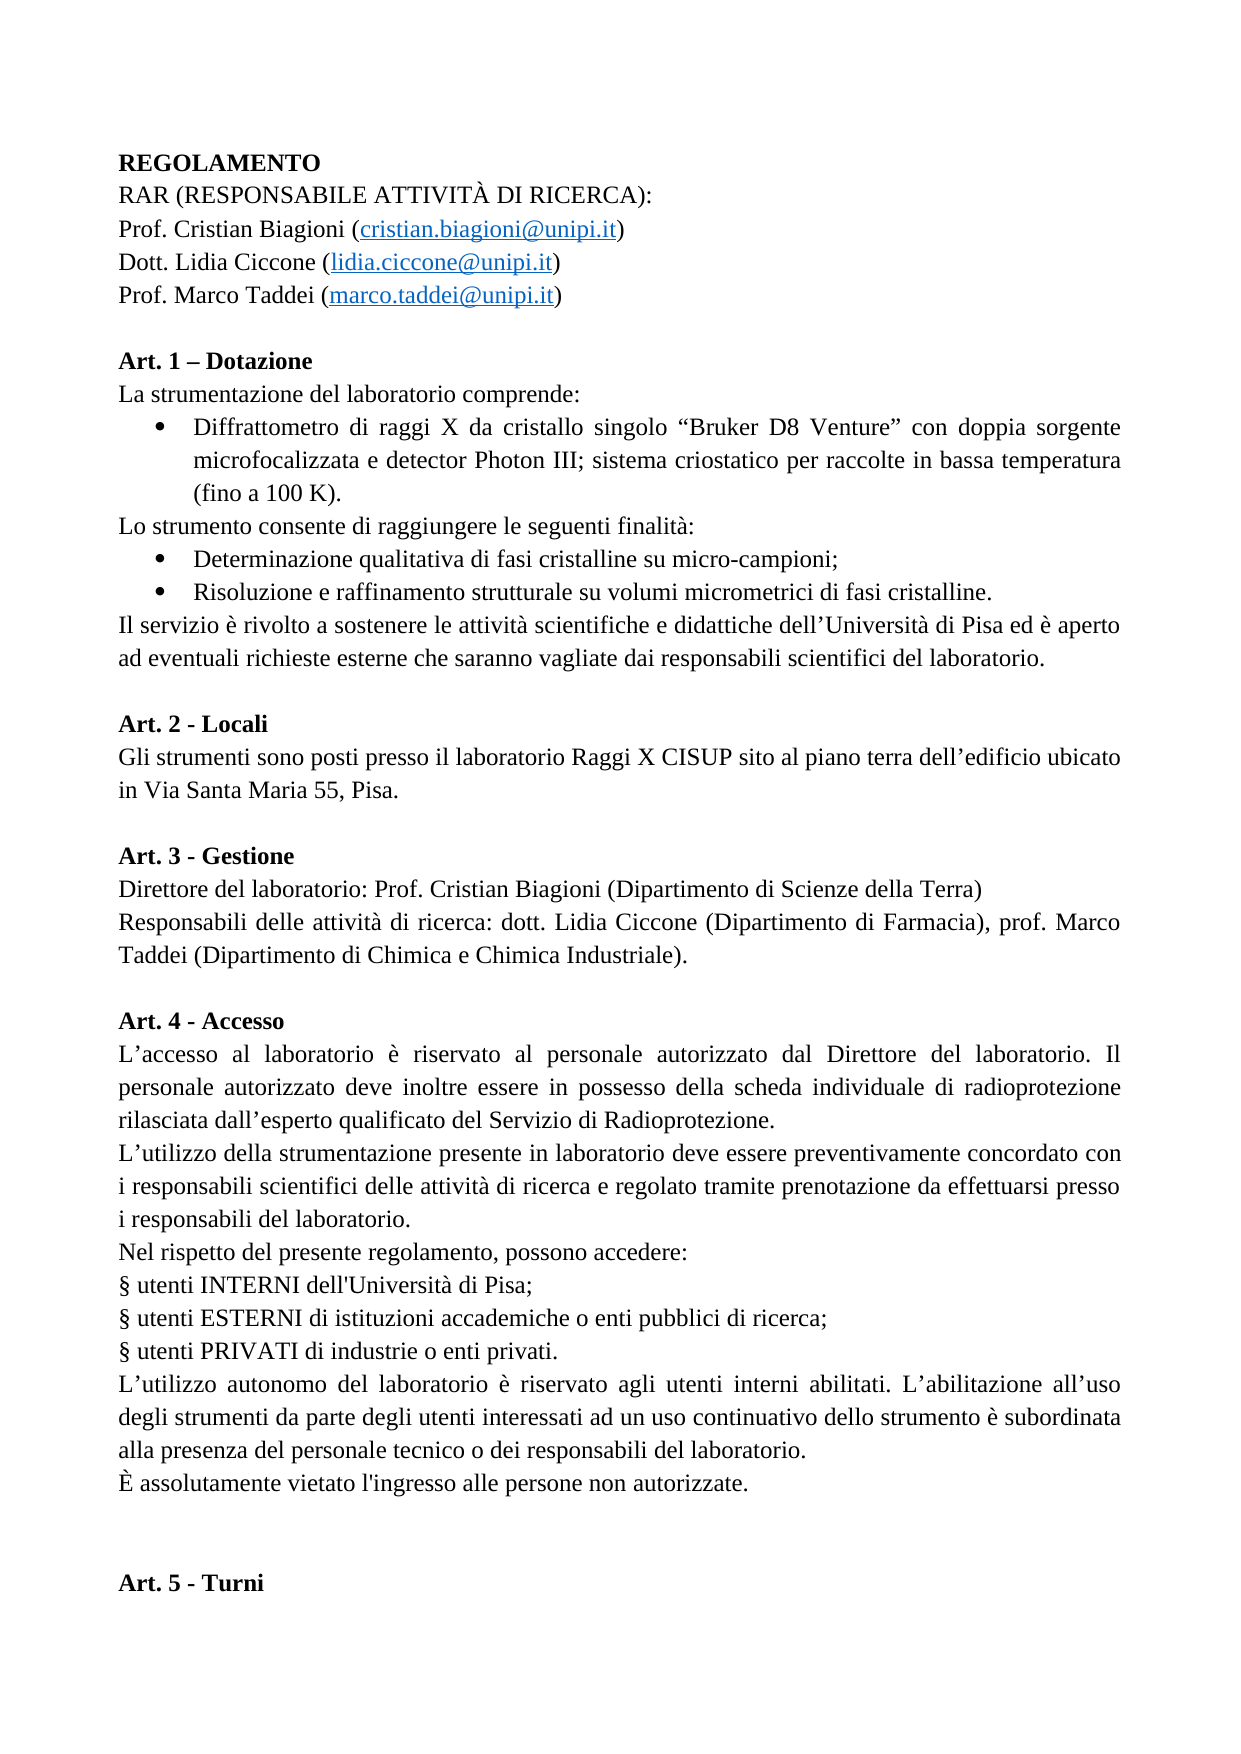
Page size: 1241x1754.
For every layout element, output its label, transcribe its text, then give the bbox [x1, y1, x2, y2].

text La strumentazione del laboratorio comprende: [118, 379, 1122, 407]
text Art. 1 – Dotazione [118, 346, 1122, 374]
text Art. 5 - Turni [118, 1568, 1122, 1597]
text § utenti INTERNI dell'Università di Pisa; [118, 1270, 1122, 1299]
text RAR (RESPONSABILE ATTIVITÀ DI RICERCA): [118, 181, 1122, 209]
list Determinazione qualitativa di fasi cristalline su micro-campioni; [156, 544, 1122, 573]
text REGOLAMENTO [118, 148, 1122, 176]
text Art. 4 - Accesso [118, 1006, 1122, 1035]
text Prof. Cristian Biagioni (cristian.biagioni@unipi.it) [118, 214, 1122, 242]
text Il servizio è rivolto a sostenere le attività scientifiche e didattiche dell’Università di Pisa ed è aperto ad eventuali richieste esterne che saranno vagliate dai responsabili scientifici del laboratorio. [118, 610, 1122, 672]
list Risoluzione e raffinamento strutturale su volumi micrometrici di fasi cristalline. [156, 577, 1122, 606]
text § utenti ESTERNI di istituzioni accademiche o enti pubblici di ricerca; [118, 1303, 1122, 1332]
text L’utilizzo della strumentazione presente in laboratorio deve essere preventivamente concordato con i responsabili scientifici delle attività di ricerca e regolato tramite prenotazione da effettuarsi presso i responsabili del laboratorio. [118, 1138, 1122, 1233]
text L’accesso al laboratorio è riservato al personale autorizzato dal Direttore del laboratorio. Il personale autorizzato deve inoltre essere in possesso della scheda individuale di radioprotezione rilasciata dall’esperto qualificato del Servizio di Radioprotezione. [118, 1039, 1122, 1134]
text Lo strumento consente di raggiungere le seguenti finalità: [118, 511, 1122, 539]
text Gli strumenti sono posti presso il laboratorio Raggi X CISUP sito al piano terra dell’edificio ubicato in Via Santa Maria 55, Pisa. [118, 742, 1122, 804]
text Art. 3 - Gestione [118, 841, 1122, 870]
text È assolutamente vietato l'ingresso alle persone non autorizzate. [118, 1468, 1122, 1497]
text Responsabili delle attività di ricerca: dott. Lidia Ciccone (Dipartimento di Farmacia), prof. Marco Taddei (Dipartimento di Chimica e Chimica Industriale). [118, 907, 1122, 969]
text Nel rispetto del presente regolamento, possono accedere: [118, 1237, 1122, 1266]
text Prof. Marco Taddei (marco.taddei@unipi.it) [118, 280, 1122, 308]
text Dott. Lidia Ciccone (lidia.ciccone@unipi.it) [118, 247, 1122, 275]
text Art. 2 - Locali [118, 709, 1122, 738]
text § utenti PRIVATI di industrie o enti privati. [118, 1336, 1122, 1365]
list Diffrattometro di raggi X da cristallo singolo “Bruker D8 Venture” con doppia sorgente microfocalizzata e detector Photon III; sistema criostatico per raccolte in bassa temperatura (fino a 100 K). [156, 412, 1122, 507]
text L’utilizzo autonomo del laboratorio è riservato agli utenti interni abilitati. L’abilitazione all’uso degli strumenti da parte degli utenti interessati ad un uso continuativo dello strumento è subordinata alla presenza del personale tecnico o dei responsabili del laboratorio. [118, 1369, 1122, 1464]
text Direttore del laboratorio: Prof. Cristian Biagioni (Dipartimento di Scienze della Terra) [118, 874, 1122, 903]
